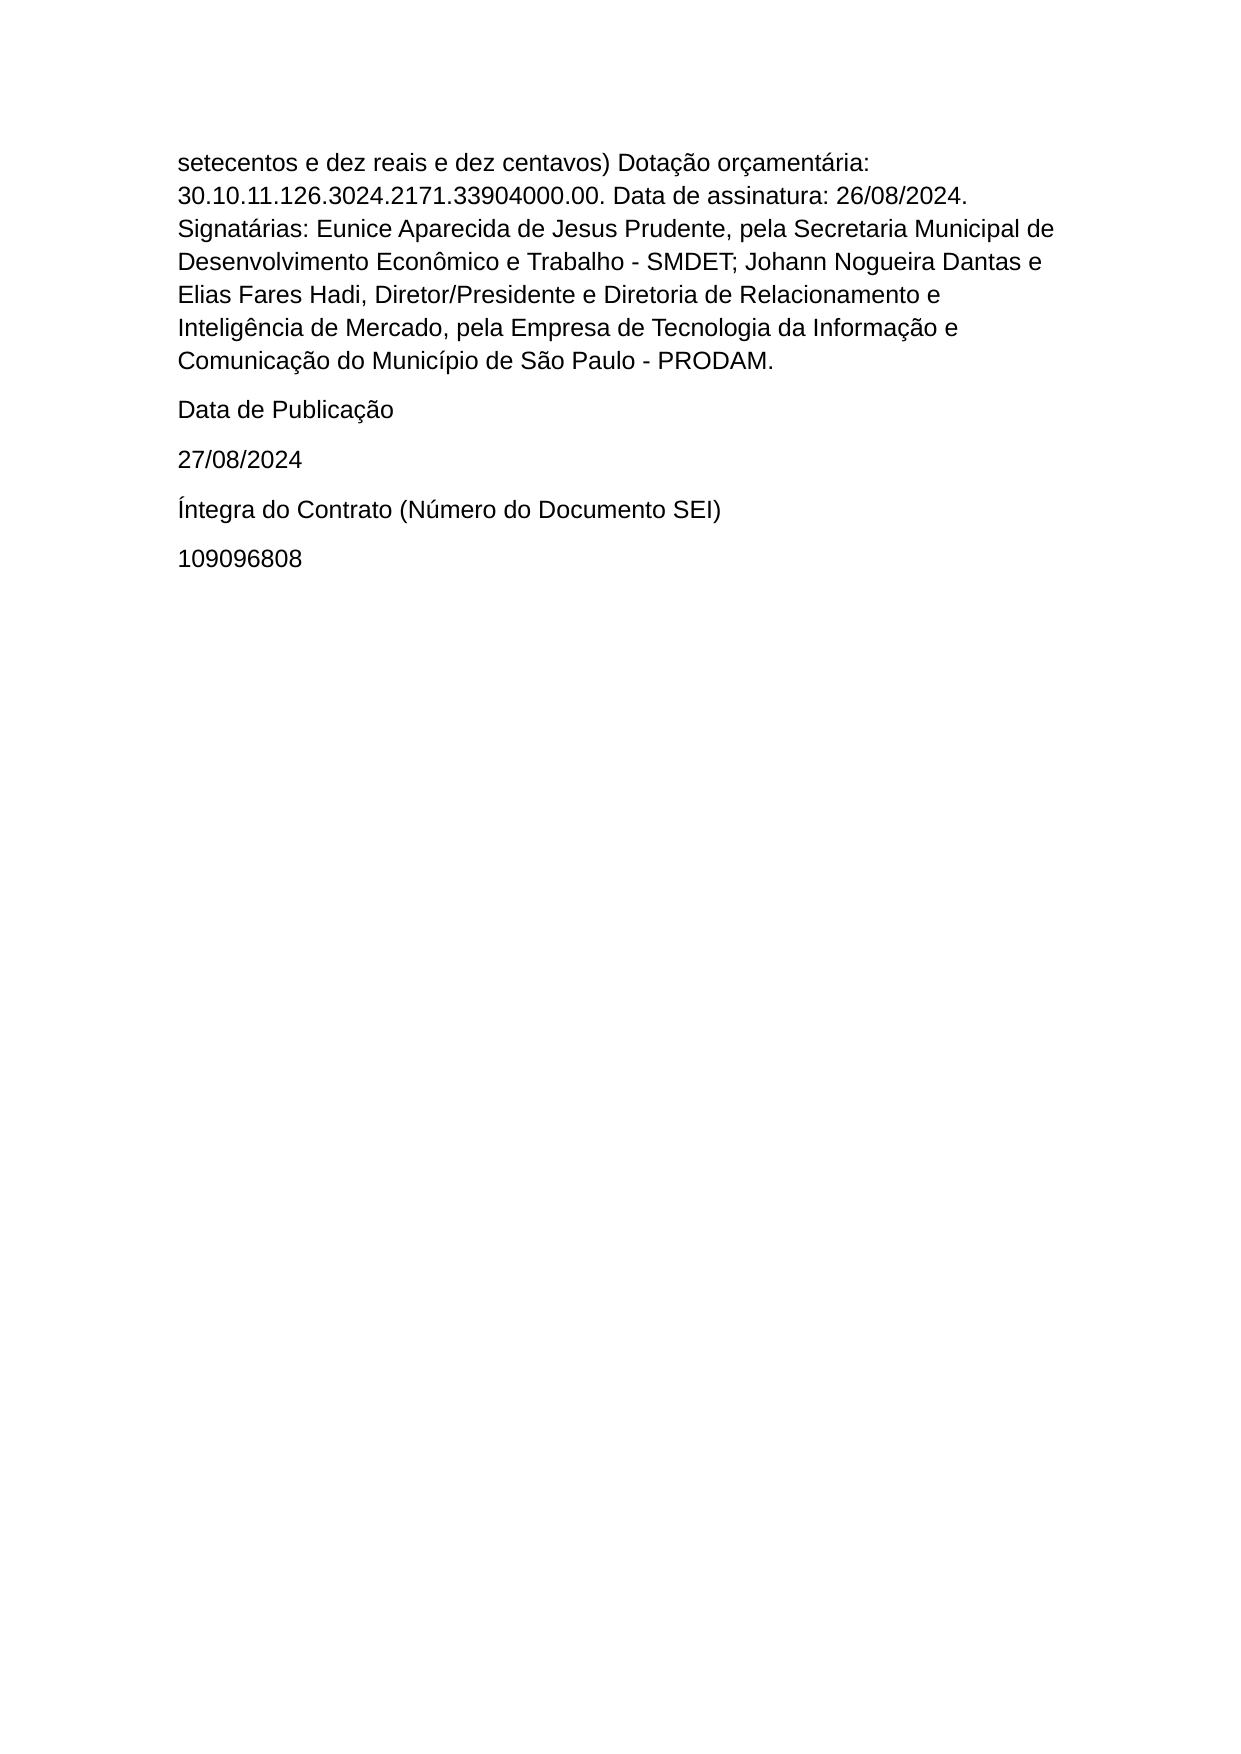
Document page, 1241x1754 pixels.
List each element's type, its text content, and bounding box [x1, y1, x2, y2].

text Íntegra do Contrato (Número do Documento SEI) [177, 495, 1063, 523]
text setecentos e dez reais e dez centavos) Dotação orçamentária: 30.10.11.126.3024.2171.33904000.00. Data de assinatura: 26/08/2024. Signatárias: Eunice Aparecida de Jesus Prudente, pela Secretaria Municipal de Desenvolvimento Econômico e Trabalho - SMDET; Johann Nogueira Dantas e Elias Fares Hadi, Diretor/Presidente e Diretoria de Relacionamento e Inteligência de Mercado, pela Empresa de Tecnologia da Informação e Comunicação do Município de São Paulo - PRODAM. [177, 148, 1063, 374]
text 27/08/2024 [177, 445, 1063, 474]
text 109096808 [177, 544, 1063, 612]
text Data de Publicação [177, 395, 1063, 424]
